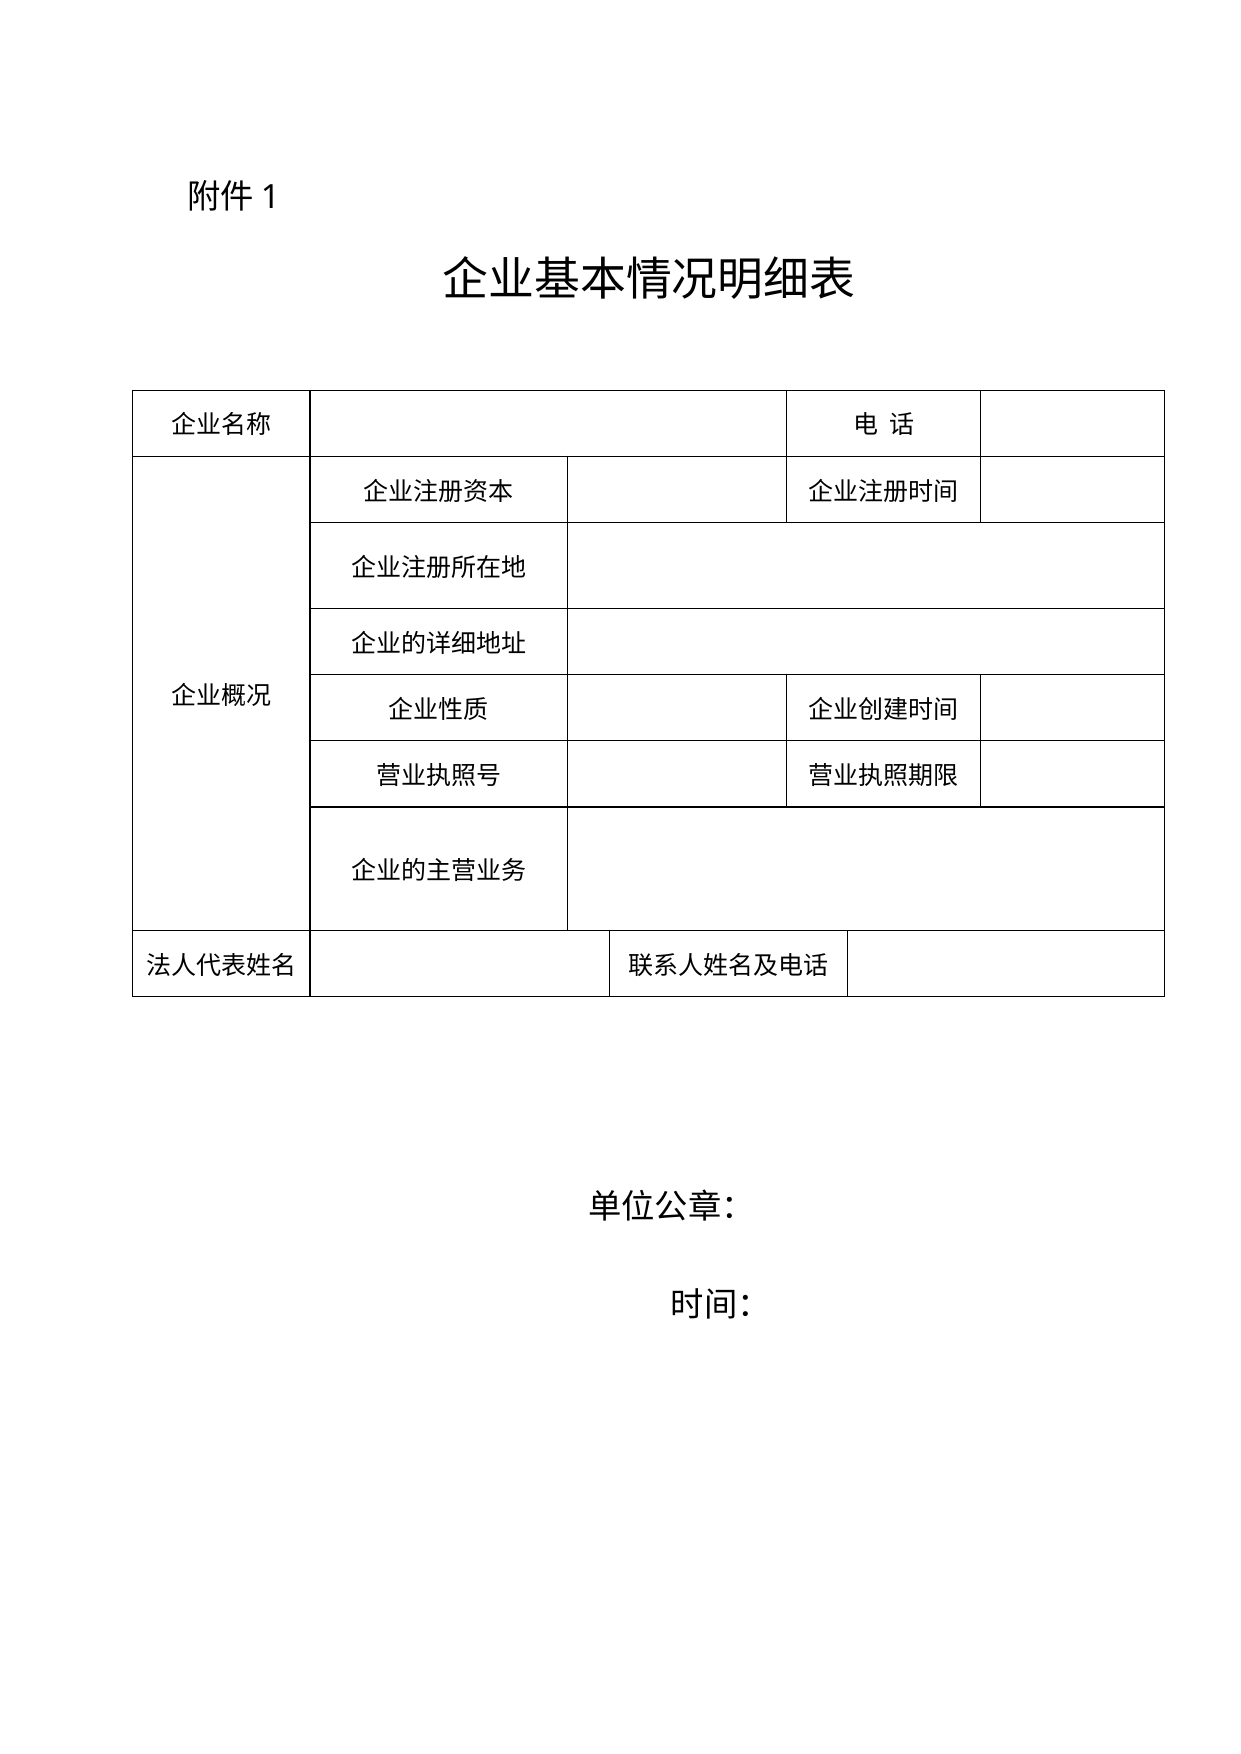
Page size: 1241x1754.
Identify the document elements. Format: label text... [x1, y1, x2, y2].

table_cell [981, 457, 1164, 522]
table_cell [568, 741, 786, 806]
table_header [311, 391, 786, 456]
table_cell [981, 675, 1164, 740]
table_cell [981, 741, 1164, 806]
table_cell 企业概况 [133, 457, 309, 930]
table_cell 企业的主营业务 [311, 808, 567, 930]
table_cell [311, 931, 609, 996]
table_cell [568, 609, 1164, 674]
table_cell 企业注册时间 [787, 457, 980, 522]
table_header [981, 391, 1164, 456]
text 单位公章： [187, 1172, 1110, 1237]
table_cell 联系人姓名及电话 [610, 931, 847, 996]
text 时间： [187, 1269, 1110, 1334]
table_cell [568, 675, 786, 740]
text 附件1 [187, 162, 1110, 227]
table_cell 企业创建时间 [787, 675, 980, 740]
table_header 企业名称 [133, 391, 309, 456]
table_cell [568, 808, 1164, 930]
table_cell 营业执照号 [311, 741, 567, 806]
table_cell 企业性质 [311, 675, 567, 740]
table_cell [848, 931, 1164, 996]
text 企业基本情况明细表 [187, 227, 1110, 324]
table_cell 企业注册资本 [311, 457, 567, 522]
table_cell [568, 523, 1164, 608]
table_cell 法人代表姓名 [133, 931, 309, 996]
table_cell 企业的详细地址 [311, 609, 567, 674]
table_header 电 话 [787, 391, 980, 456]
table_cell 企业注册所在地 [311, 523, 567, 608]
table_cell [568, 457, 786, 522]
table_cell 营业执照期限 [787, 741, 980, 806]
